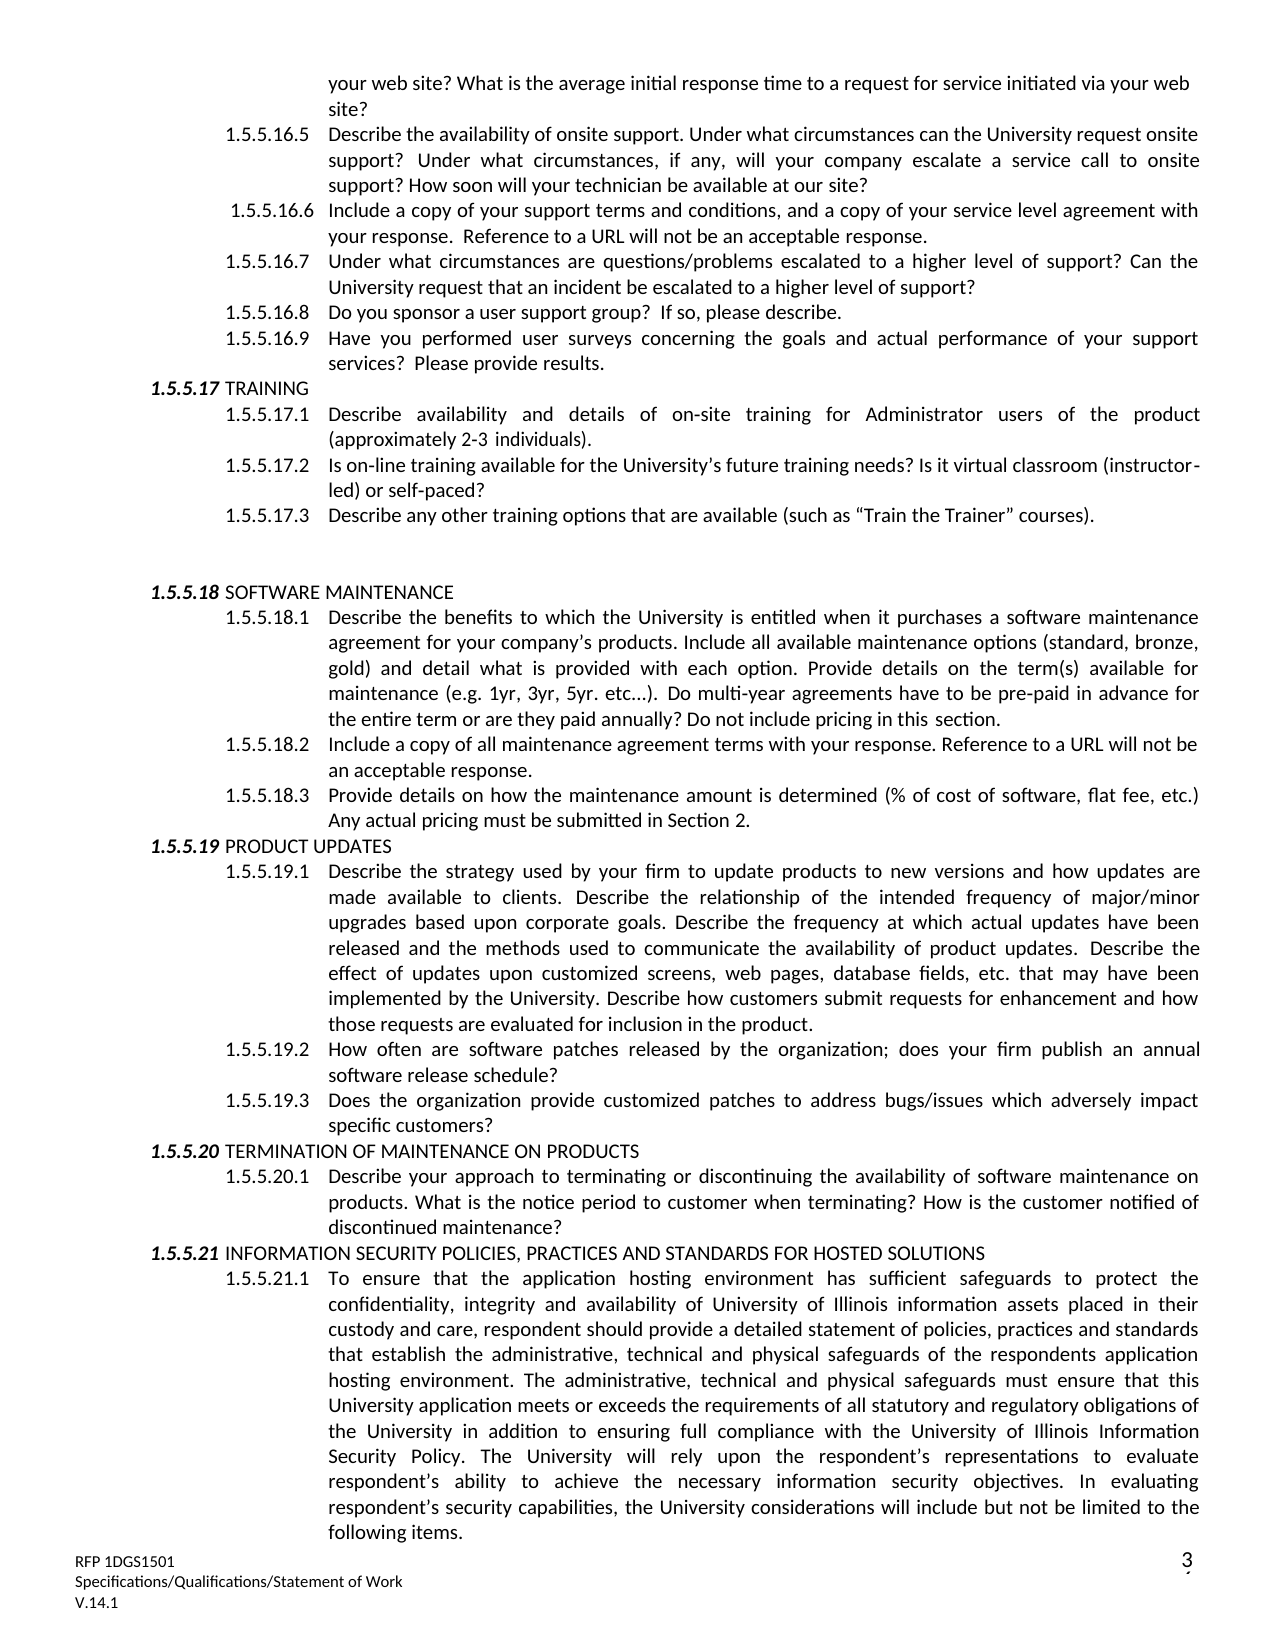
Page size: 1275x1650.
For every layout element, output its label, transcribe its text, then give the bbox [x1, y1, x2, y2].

list Describe the strategy used by your firm to update products to new versions and how updates are made available to clients. Describe the relationship of the intended frequency of major/minor upgrades based upon corporate goals. Describe the frequency at which actual updates have been released and the methods used to communicate the availability of product updates. Describe the effect of updates upon customized screens, web pages, database fields, etc. that may have been implemented by the University. Describe how customers submit requests for enhancement and how those requests are evaluated for inclusion in the product. [225, 858, 1200, 1036]
list INFORMATION SECURITY POLICIES, PRACTICES AND STANDARDS FOR HOSTED SOLUTIONS [150, 1240, 1212, 1265]
list Describe your approach to terminating or discontinuing the availability of software maintenance on products. What is the notice period to customer when terminating? How is the customer notified of discontinued maintenance? [225, 1163, 1200, 1240]
list How often are software patches released by the organization; does your firm publish an annual software release schedule? [225, 1036, 1200, 1087]
list TRAINING [150, 376, 1212, 401]
list Provide details on how the maintenance amount is determined (% of cost of software, flat fee, etc.) Any actual pricing must be submitted in Section 2. [225, 782, 1200, 833]
list PRODUCT UPDATES [150, 833, 1212, 858]
list Is on‐line training available for the University’s future training needs? Is it virtual classroom (instructor‐ led) or self‐paced? [225, 452, 1200, 503]
list Describe availability and details of on‐site training for Administrator users of the product (approximately 2‐3 individuals). [225, 401, 1200, 452]
list Describe the benefits to which the University is entitled when it purchases a software maintenance agreement for your company’s products. Include all available maintenance options (standard, bronze, gold) and detail what is provided with each option. Provide details on the term(s) available for maintenance (e.g. 1yr, 3yr, 5yr. etc...). Do multi‐year agreements have to be pre‐paid in advance for the entire term or are they paid annually? Do not include pricing in this section. [225, 604, 1200, 731]
list Under what circumstances are questions/problems escalated to a higher level of support? Can the University request that an incident be escalated to a higher level of support? [225, 248, 1200, 299]
list Do you sponsor a user support group? If so, please describe. [225, 299, 1212, 325]
list SOFTWARE MAINTENANCE [150, 579, 1212, 604]
list To ensure that the application hosting environment has sufficient safeguards to protect the confidentiality, integrity and availability of University of Illinois information assets placed in their custody and care, respondent should provide a detailed statement of policies, practices and standards that establish the administrative, technical and physical safeguards of the respondents application hosting environment. The administrative, technical and physical safeguards must ensure that this University application meets or exceeds the requirements of all statutory and regulatory obligations of the University in addition to ensuring full compliance with the University of Illinois Information Security Policy. The University will rely upon the respondent’s representations to evaluate respondent’s ability to achieve the necessary information security objectives. In evaluating respondent’s security capabilities, the University considerations will include but not be limited to the following items. [225, 1265, 1200, 1545]
list Does the organization provide customized patches to address bugs/issues which adversely impact specific customers? [225, 1087, 1200, 1138]
list Include a copy of your support terms and conditions, and a copy of your service level agreement with your response. Reference to a URL will not be an acceptable response. [230, 198, 1200, 248]
list Describe the availability of onsite support. Under what circumstances can the University request onsite support? Under what circumstances, if any, will your company escalate a service call to onsite support? How soon will your technician be available at our site? [225, 121, 1200, 198]
text your web site? What is the average initial response time to a request for service initiated via your web site? [328, 71, 1212, 121]
list Include a copy of all maintenance agreement terms with your response. Reference to a URL will not be an acceptable response. [225, 731, 1200, 782]
list Describe any other training options that are available (such as “Train the Trainer” courses). [225, 503, 1212, 528]
list Have you performed user surveys concerning the goals and actual performance of your support services? Please provide results. [225, 325, 1200, 376]
list TERMINATION OF MAINTENANCE ON PRODUCTS [150, 1138, 1212, 1163]
